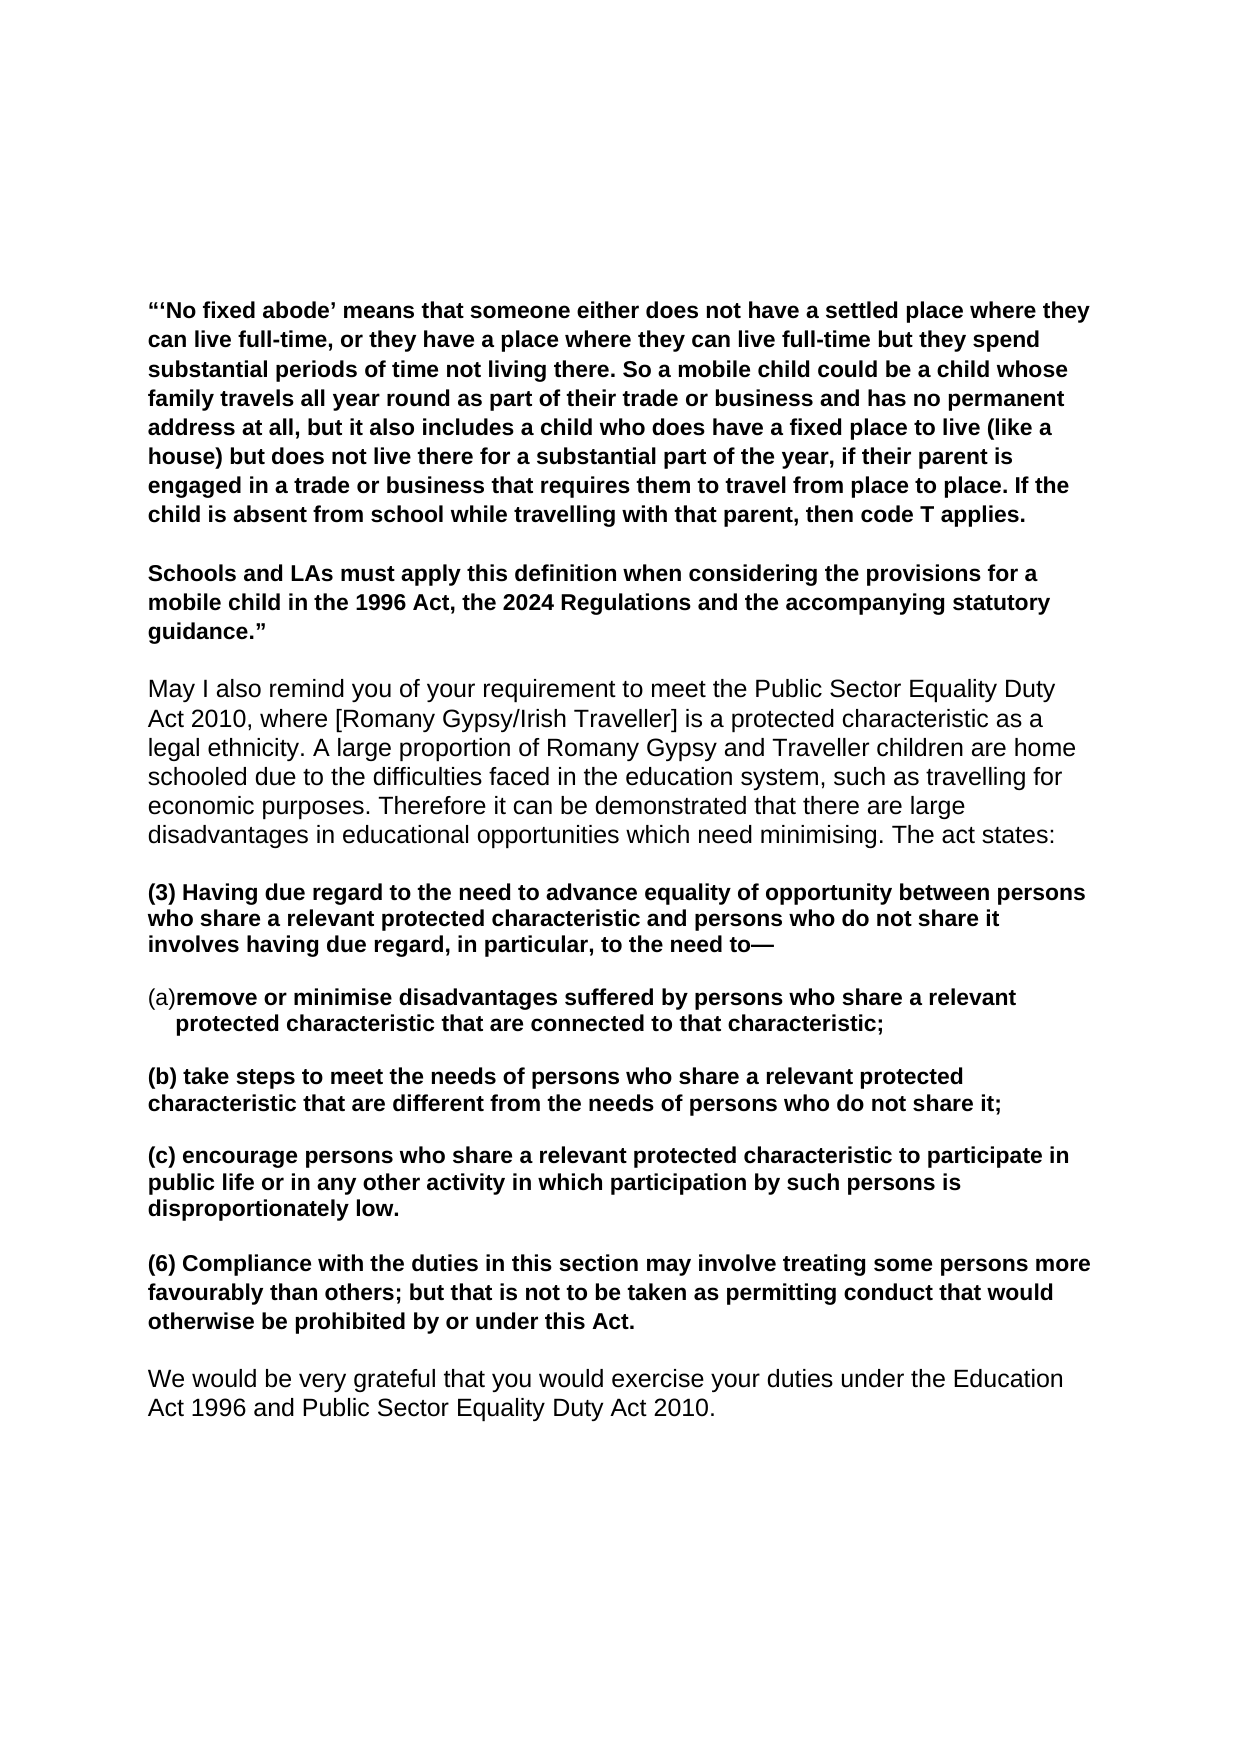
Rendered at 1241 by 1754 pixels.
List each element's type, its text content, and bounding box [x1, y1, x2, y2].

text Schools and LAs must apply this definition when considering the provisions for a mobile child in the 1996 Act, the 2024 Regulations and the accompanying statutory guidance.” [148, 558, 1092, 645]
text May I also remind you of your requirement to meet the Public Sector Equality Duty Act 2010, where [Romany Gypsy/Irish Traveller] is a protected characteristic as a legal ethnicity. A large proportion of Romany Gypsy and Traveller children are home schooled due to the difficulties faced in the education system, such as travelling for economic purposes. Therefore it can be demonstrated that there are large disadvantages in educational opportunities which need minimising. The act states: [148, 674, 1092, 849]
text We would be very grateful that you would exercise your duties under the Education Act 1996 and Public Sector Equality Duty Act 2010. [148, 1364, 1092, 1423]
text (c) encourage persons who share a relevant protected characteristic to participate in public life or in any other activity in which participation by such persons is disproportionately low. [148, 1142, 1092, 1221]
list remove or minimise disadvantages suffered by persons who share a relevant protected characteristic that are connected to that characteristic; [148, 984, 1092, 1037]
text (b) take steps to meet the needs of persons who share a relevant protected characteristic that are different from the needs of persons who do not share it; [148, 1063, 1092, 1116]
text “‘No fixed abode’ means that someone either does not have a settled place where they can live full-time, or they have a place where they can live full-time but they spend substantial periods of time not living there. So a mobile child could be a child whose family travels all year round as part of their trade or business and has no permanent address at all, but it also includes a child who does have a fixed place to live (like a house) but does not live there for a substantial part of the year, if their parent is engaged in a trade or business that requires them to travel from place to place. If the child is absent from school while travelling with that parent, then code T applies. [148, 295, 1092, 529]
text (3) Having due regard to the need to advance equality of opportunity between persons who share a relevant protected characteristic and persons who do not share it involves having due regard, in particular, to the need to— [148, 879, 1092, 958]
text (6) Compliance with the duties in this section may involve treating some persons more favourably than others; but that is not to be taken as permitting conduct that would otherwise be prohibited by or under this Act. [148, 1248, 1092, 1335]
